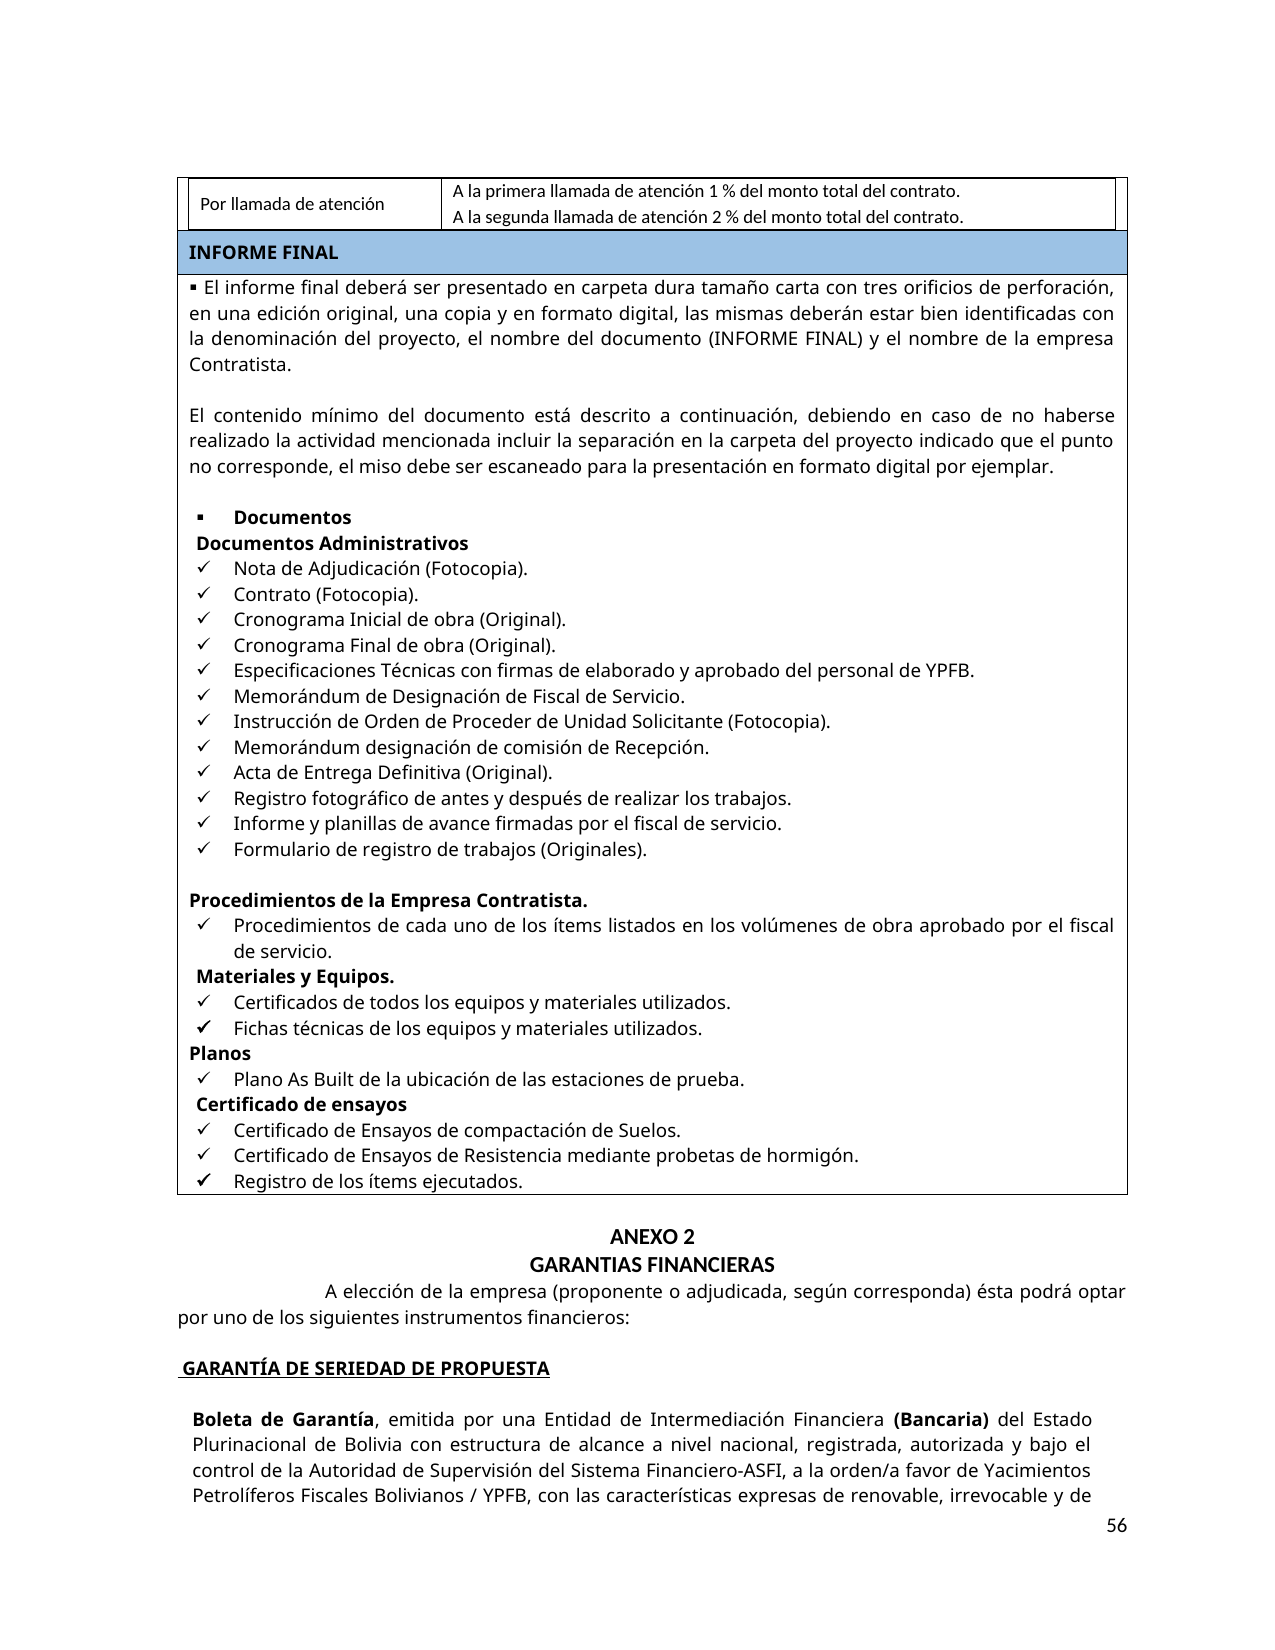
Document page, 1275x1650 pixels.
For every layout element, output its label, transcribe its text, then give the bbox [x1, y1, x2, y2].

table_cell INFORME FINAL [178, 231, 1127, 274]
text GARANTIAS FINANCIERAS [177, 1251, 1127, 1278]
text ANEXO 2 [177, 1222, 1127, 1251]
table_cell Se han establecido multas para la presente especificación conforme el siguiente detalle: [442, 179, 1115, 229]
text A elección de la empresa (proponente o adjudicada, según corresponda) ésta podrá optar por uno de los siguientes instrumentos financieros: [177, 1278, 1127, 1329]
table_cell El informe final deberá ser presentado en carpeta dura tamaño carta con tres orificios de perforación, en una edición original, una copia y en formato digital, las mismas deberán estar bien identificadas con la denominación del proyecto, el nombre del documento (INFORME FINAL) y el nombre de la empresa Contratista. El contenido mínimo del documento está descrito a continuación, debiendo en caso de no haberse realizado la actividad mencionada incluir la separación en la carpeta del proyecto indicado que el punto no corresponde, el miso debe ser escaneado para la presentación en formato digital por ejemplar. Documentos Documentos Administrativos Nota de Adjudicación (Fotocopia). Contrato (Fotocopia). Cronograma Inicial de obra (Original). Cronograma Final de obra (Original). Especificaciones Técnicas con firmas de elaborado y aprobado del personal de YPFB. Memorándum de Designación de Fiscal de Servicio. Instrucción de Orden de Proceder de Unidad Solicitante (Fotocopia). Memorándum designación de comisión de Recepción. Acta de Entrega Definitiva (Original). Registro fotográfico de antes y después de realizar los trabajos. Informe y planillas de avance firmadas por el fiscal de servicio. Formulario de registro de trabajos (Originales). Procedimientos de la Empresa Contratista. Procedimientos de cada uno de los ítems listados en los volúmenes de obra aprobado por el fiscal de servicio. Materiales y Equipos. Certificados de todos los equipos y materiales utilizados. Fichas técnicas de los equipos y materiales utilizados. Planos Plano As Built de la ubicación de las estaciones de prueba. Certificado de ensayos Certificado de Ensayos de compactación de Suelos. Certificado de Ensayos de Resistencia mediante probetas de hormigón. Registro de los ítems ejecutados. [178, 275, 1127, 1193]
table_cell Se han establecido multas para la presente especificación conforme el siguiente detalle: [189, 179, 441, 229]
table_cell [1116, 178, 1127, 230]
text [192, 1406, 1092, 1508]
text GARANTÍA DE SERIEDAD DE PROPUESTA [177, 1355, 1127, 1381]
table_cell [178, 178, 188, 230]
